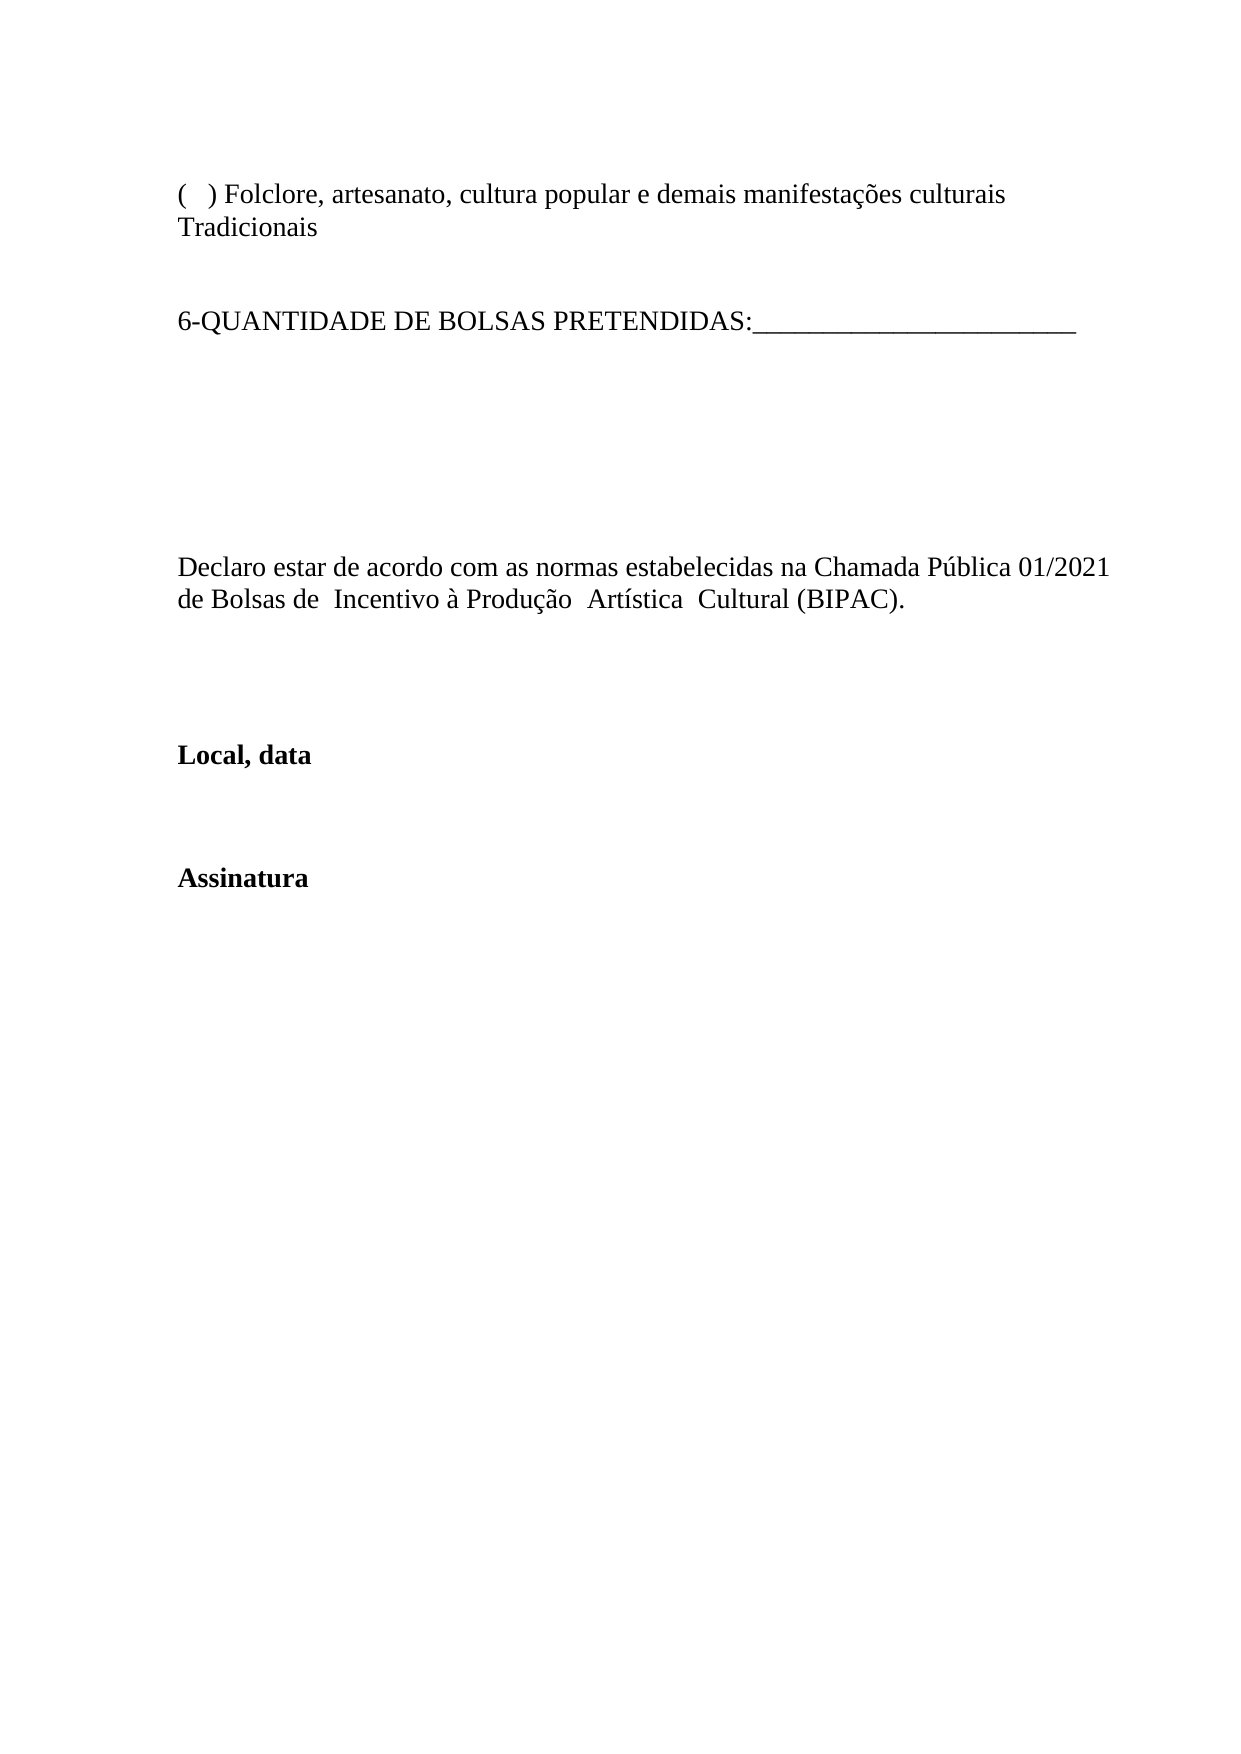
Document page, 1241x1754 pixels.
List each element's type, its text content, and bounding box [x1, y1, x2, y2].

text ( ) Folclore, artesanato, cultura popular e demais manifestações culturais Tradicionais [177, 177, 1122, 242]
text 6-QUANTIDADE DE BOLSAS PRETENDIDAS:_______________________ [177, 271, 1122, 336]
text Assinatura [177, 861, 1122, 893]
text Local, data [177, 738, 1122, 770]
text Declaro estar de acordo com as normas estabelecidas na Chamada Pública 01/2021 de Bolsas de Incentivo à Produção Artística Cultural (BIPAC). [177, 550, 1122, 614]
